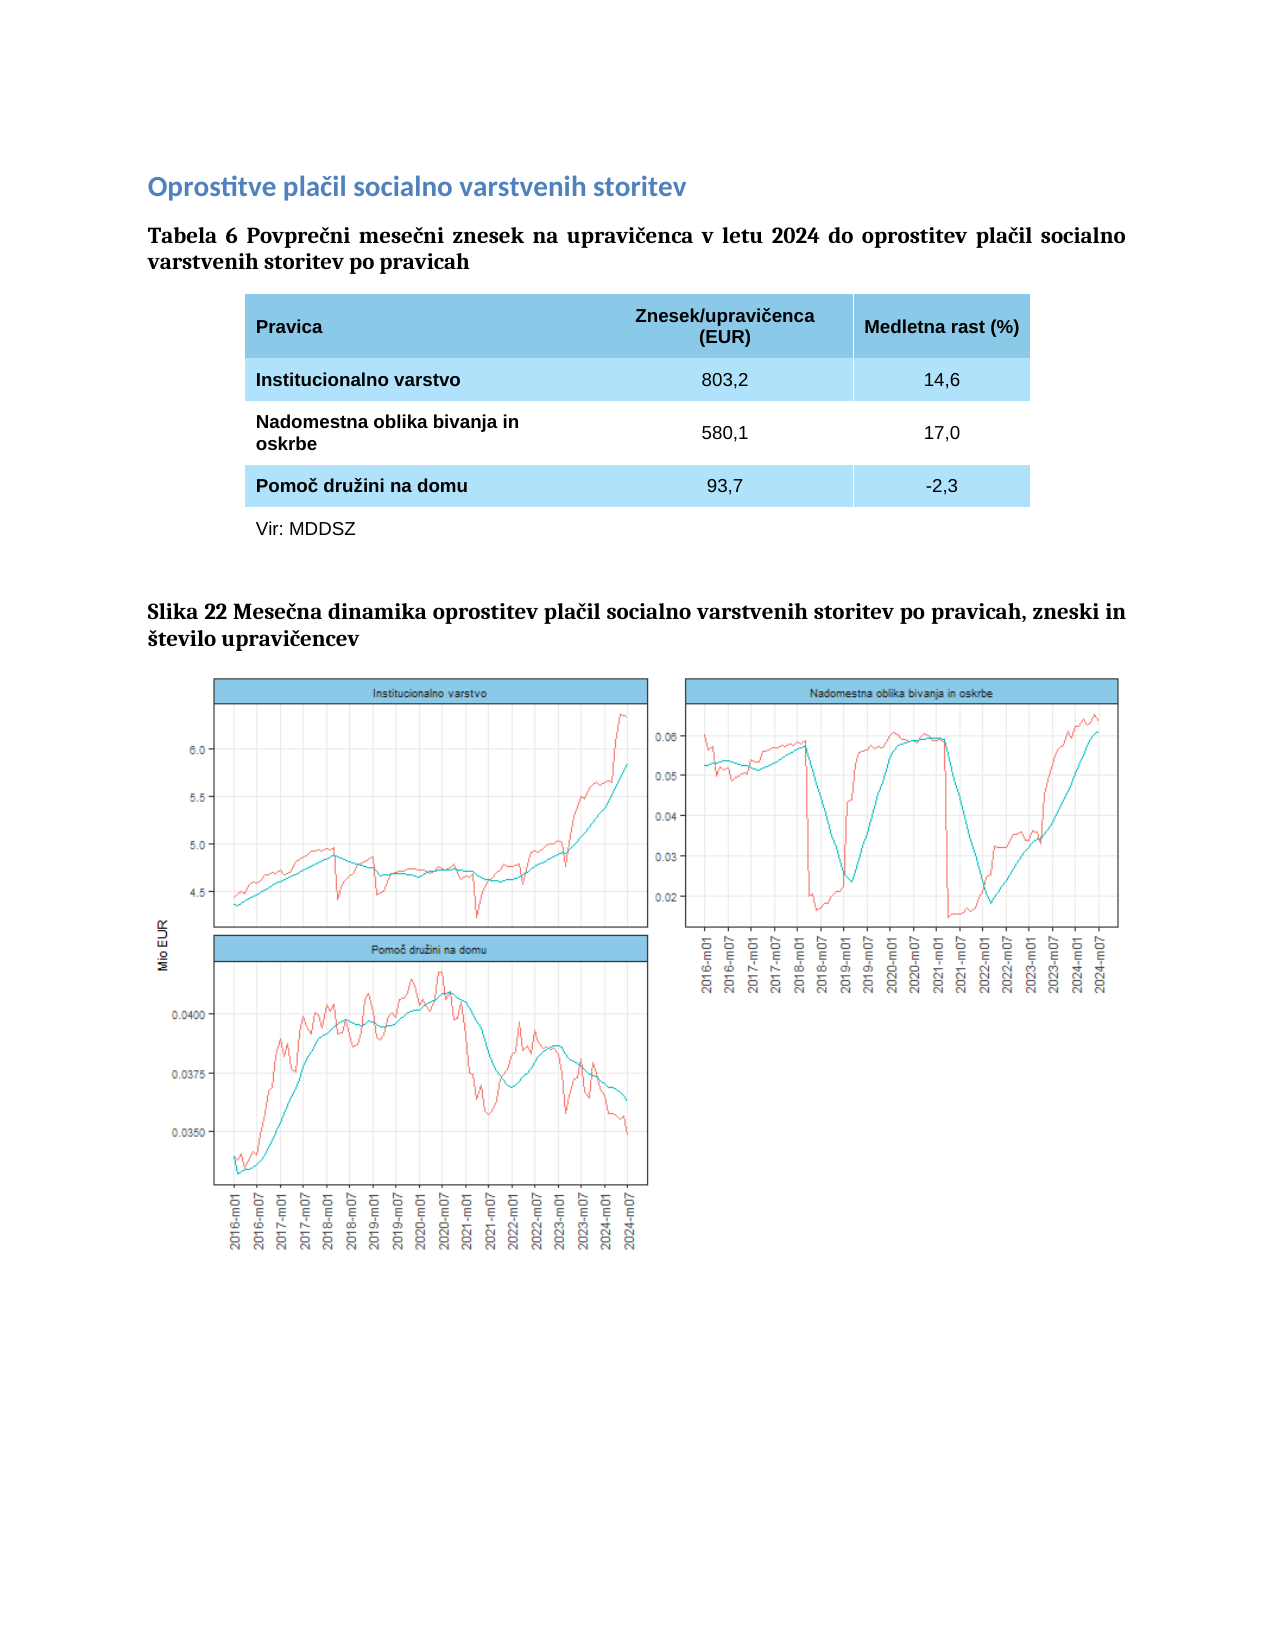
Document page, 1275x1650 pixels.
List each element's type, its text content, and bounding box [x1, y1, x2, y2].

table_header Pravica [245, 294, 596, 358]
table_header Znesek/upravičenca (EUR) [596, 294, 853, 358]
table_cell 93,7 [596, 465, 853, 507]
text Tabela 6 Povprečni mesečni znesek na upravičenca v letu 2024 do oprostitev plačil socialno varstvenih storitev po pravicah [148, 223, 1127, 276]
picture [147, 670, 1127, 1258]
table_cell -2,3 [854, 465, 1030, 507]
subtitle Oprostitve plačil socialno varstvenih storitev [148, 168, 1127, 204]
text Slika 22 Mesečna dinamika oprostitev plačil socialno varstvenih storitev po pravicah, zneski in število upravičencev [148, 599, 1127, 652]
table_cell Nadomestna oblika bivanja in oskrbe [245, 401, 596, 464]
table_cell Institucionalno varstvo [245, 358, 596, 401]
table_cell 580,1 [596, 401, 853, 464]
table_cell Pomoč družini na domu [245, 465, 596, 507]
table_cell Vir: MDDSZ [245, 507, 1030, 549]
table_cell 803,2 [596, 358, 853, 401]
table_cell 14,6 [854, 358, 1030, 401]
table_header Medletna rast (%) [854, 294, 1030, 358]
table_cell 17,0 [854, 401, 1030, 464]
